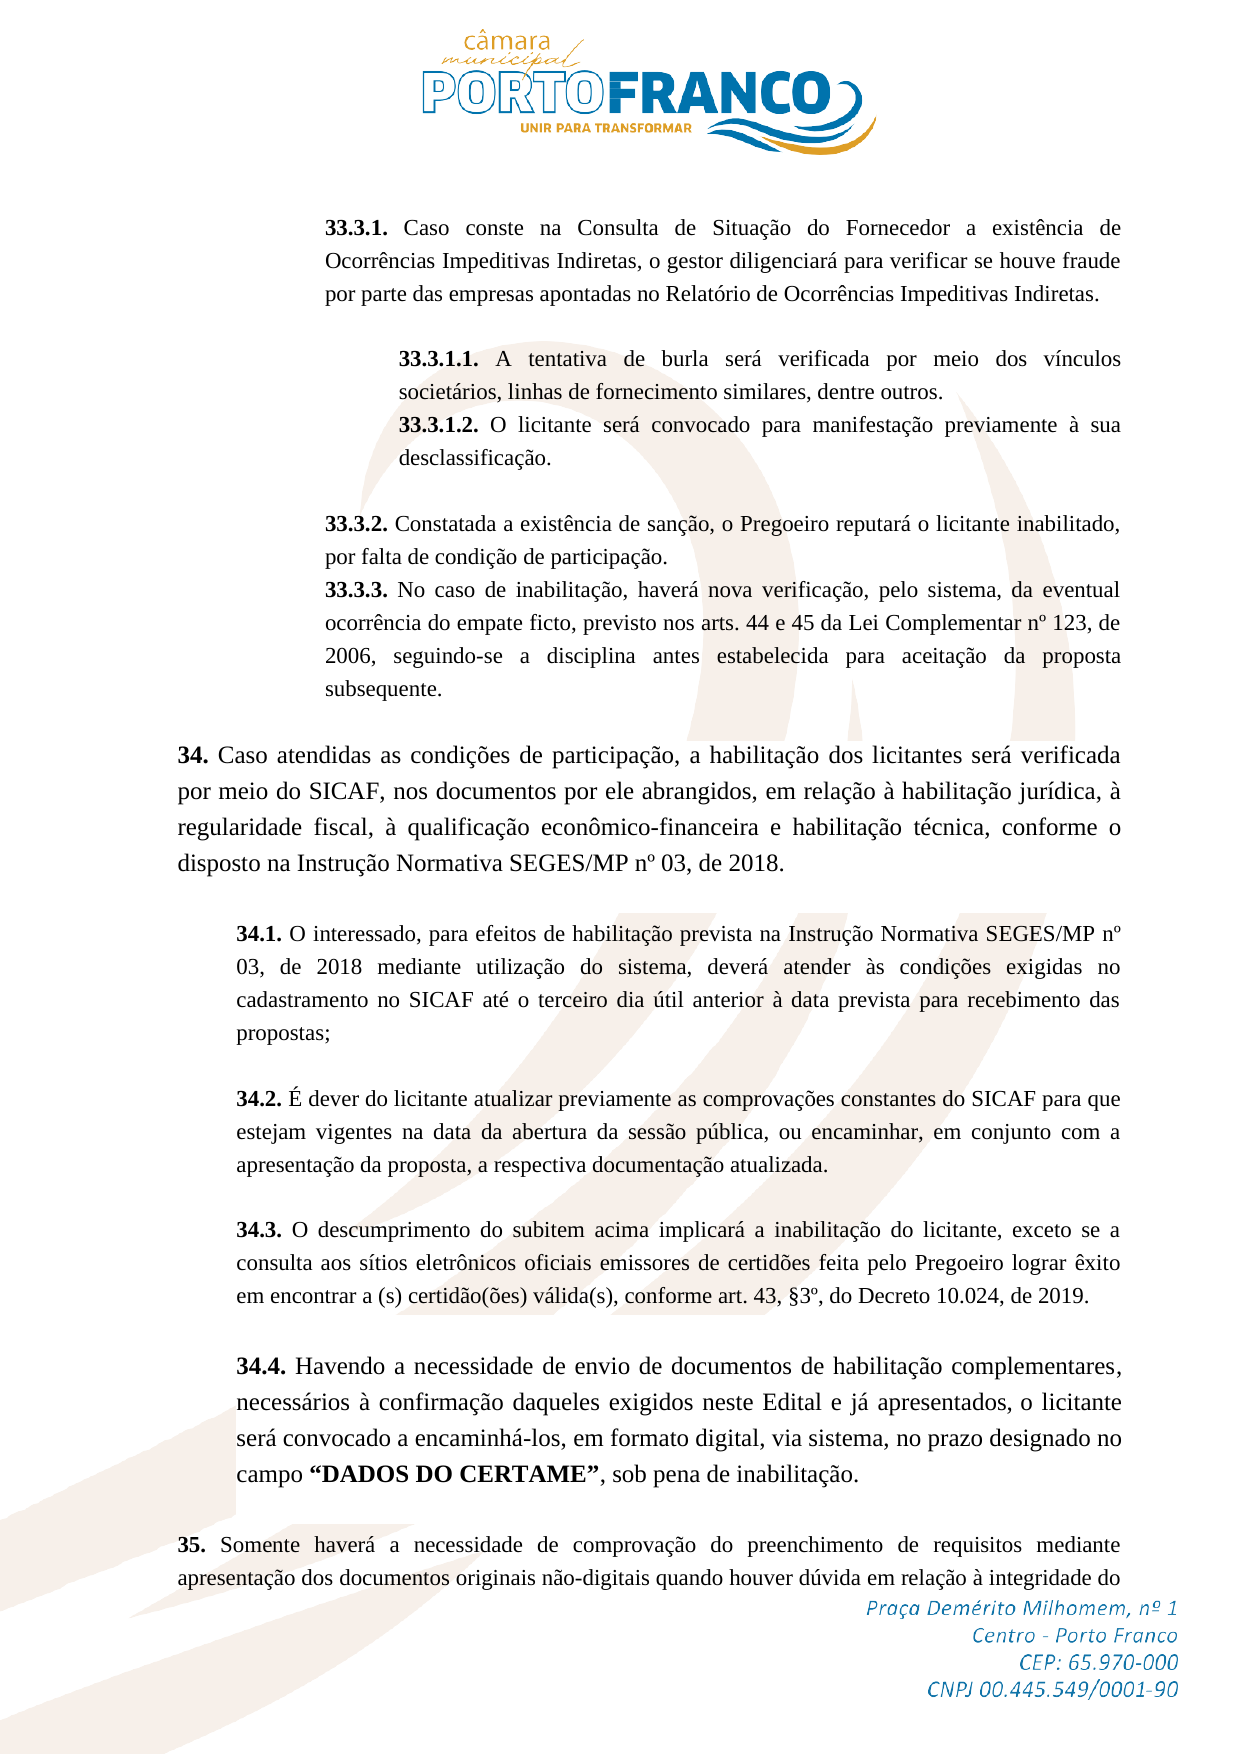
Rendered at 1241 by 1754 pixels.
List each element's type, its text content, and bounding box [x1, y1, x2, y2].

text 34.2. É dever do licitante atualizar previamente as comprovações constantes do SICAF para que estejam vigentes na data da abertura da sessão pública, ou encaminhar, em conjunto com a apresentação da proposta, a respectiva documentação atualizada. [236, 1085, 1122, 1177]
picture [0, 341, 1178, 1754]
text 34.3. O descumprimento do subitem acima implicará a inabilitação do licitante, exceto se a consulta aos sítios eletrônicos oficiais emissores de certidões feita pelo Pregoeiro lograr êxito em encontrar a (s) certidão(ões) válida(s), conforme art. 43, §3º, do Decreto 10.024, de 2019. [236, 1216, 1122, 1309]
text 34.4. Havendo a necessidade de envio de documentos de habilitação complementares, necessários à confirmação daqueles exigidos neste Edital e já apresentados, o licitante será convocado a encaminhá-los, em formato digital, via sistema, no prazo designado no campo “DADOS DO CERTAME”, sob pena de inabilitação. [236, 1351, 1122, 1488]
picture [422, 29, 877, 155]
text 34.1. O interessado, para efeitos de habilitação prevista na Instrução Normativa SEGES/MP nº 03, de 2018 mediante utilização do sistema, deverá atender às condições exigidas no cadastramento no SICAF até o terceiro dia útil anterior à data prevista para recebimento das propostas; [236, 920, 1122, 1045]
text 33.3.1.1. A tentativa de burla será verificada por meio dos vínculos societários, linhas de fornecimento similares, dentre outros. [398, 346, 1122, 405]
text 33.3.2. Constatada a existência de sanção, o Pregoeiro reputará o licitante inabilitado, por falta de condição de participação. [325, 510, 1122, 569]
text 34. Caso atendidas as condições de participação, a habilitação dos licitantes será verificada por meio do SICAF, nos documentos por ele abrangidos, em relação à habilitação jurídica, à regularidade fiscal, à qualificação econômico-financeira e habilitação técnica, conforme o disposto na Instrução Normativa SEGES/MP nº 03, de 2018. [177, 741, 1122, 877]
text 33.3.1. Caso conste na Consulta de Situação do Fornecedor a existência de Ocorrências Impeditivas Indiretas, o gestor diligenciará para verificar se houve fraude por parte das empresas apontadas no Relatório de Ocorrências Impeditivas Indiretas. [325, 214, 1122, 306]
text 33.3.1.2. O licitante será convocado para manifestação previamente à sua desclassificação. [398, 411, 1122, 471]
text 33.3.3. No caso de inabilitação, haverá nova verificação, pelo sistema, da eventual ocorrência do empate ficto, previsto nos arts. 44 e 45 da Lei Complementar nº 123, de 2006, seguindo-se a disciplina antes estabelecida para aceitação da proposta subsequente. [325, 576, 1122, 701]
